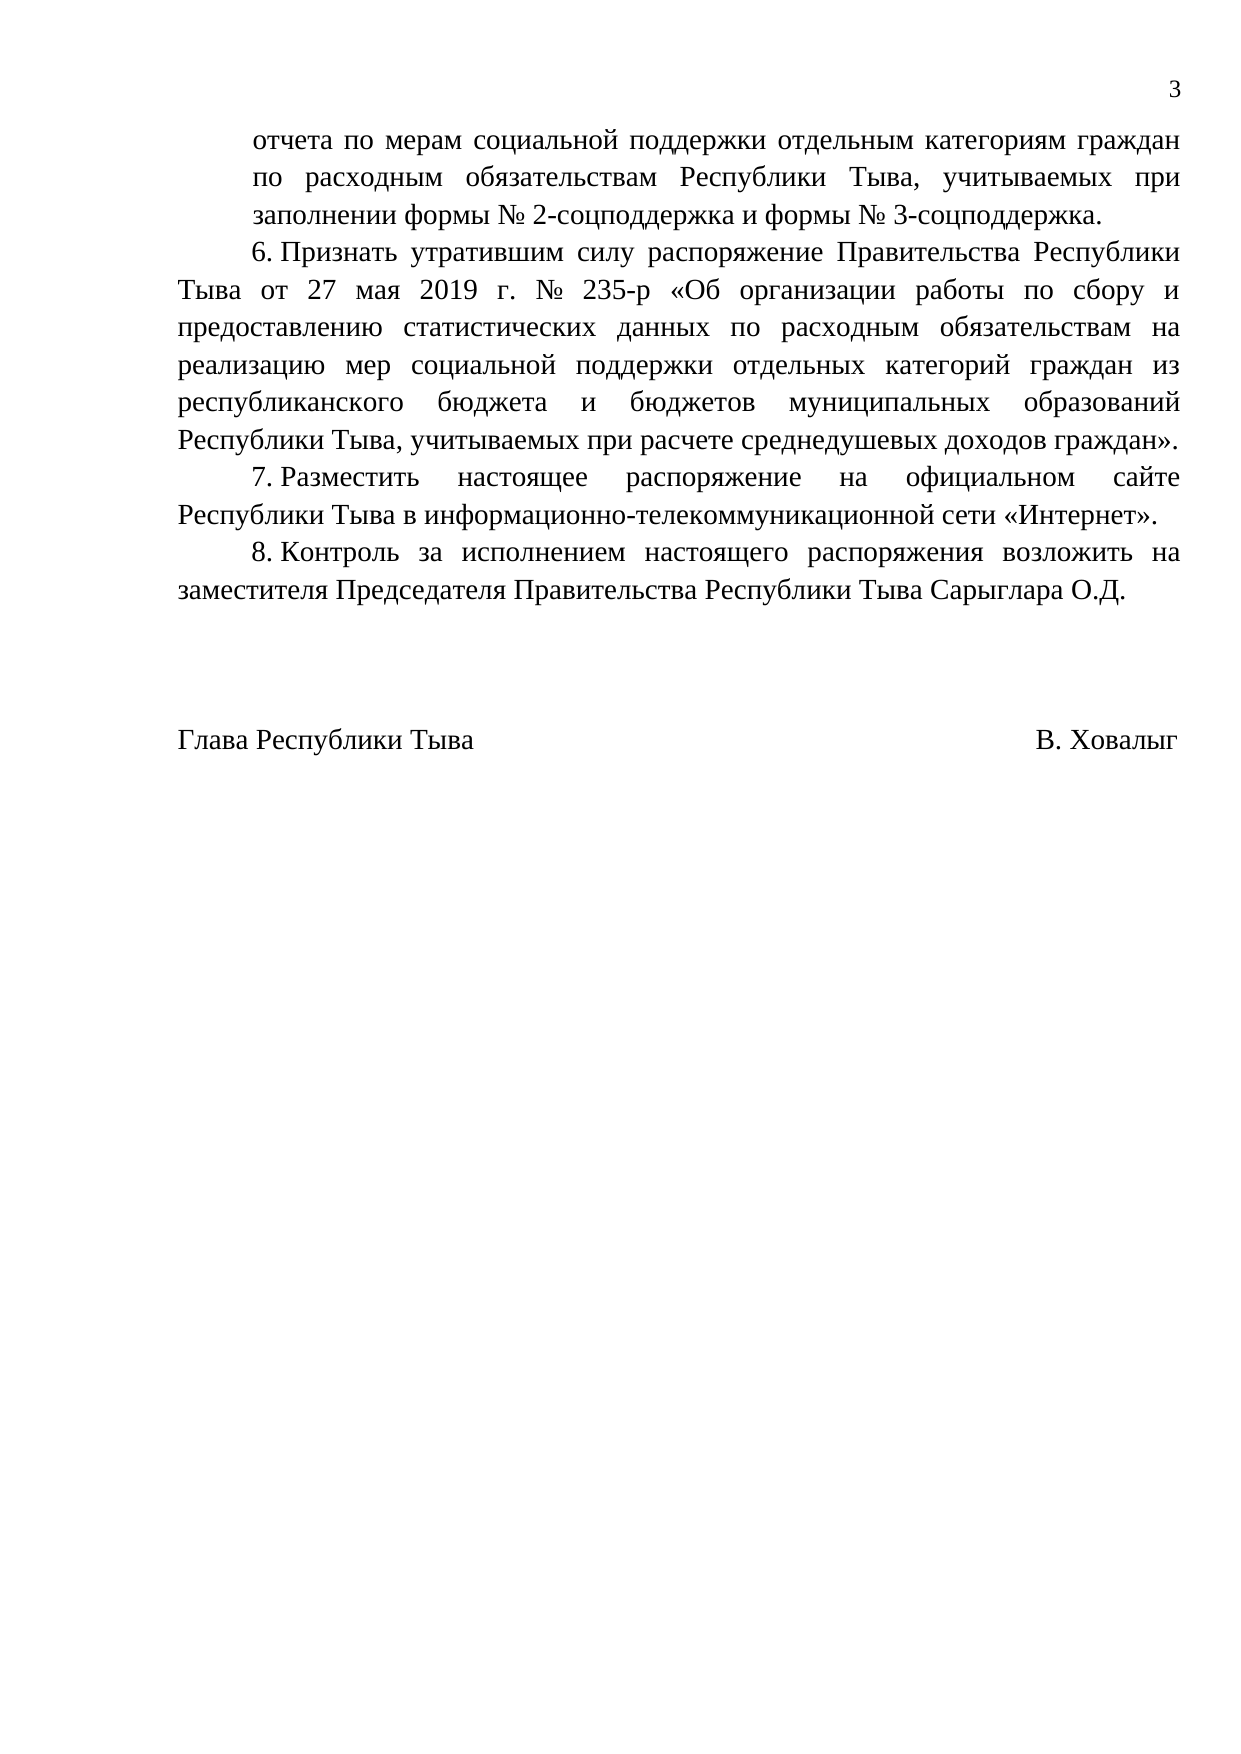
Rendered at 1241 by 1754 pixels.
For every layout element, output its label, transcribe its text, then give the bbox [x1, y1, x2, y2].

list Разместить настоящее распоряжение на официальном сайте Республики Тыва в информационно-телекоммуникационной сети «Интернет». [177, 456, 1181, 531]
list Контроль за исполнением настоящего распоряжения возложить на заместителя Председателя Правительства Республики Тыва Сарыглара О.Д. [177, 531, 1181, 606]
list Признать утратившим силу распоряжение Правительства Республики Тыва от 27 мая 2019 г. № 235-р «Об организации работы по сбору и предоставлению статистических данных по расходным обязательствам на реализацию мер социальной поддержки отдельных категорий граждан из республиканского бюджета и бюджетов муниципальных образований Республики Тыва, учитываемых при расчете среднедушевых доходов граждан». [177, 231, 1181, 456]
text Глава Республики Тыва В. Ховалыг [177, 718, 1181, 756]
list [252, 118, 1181, 231]
